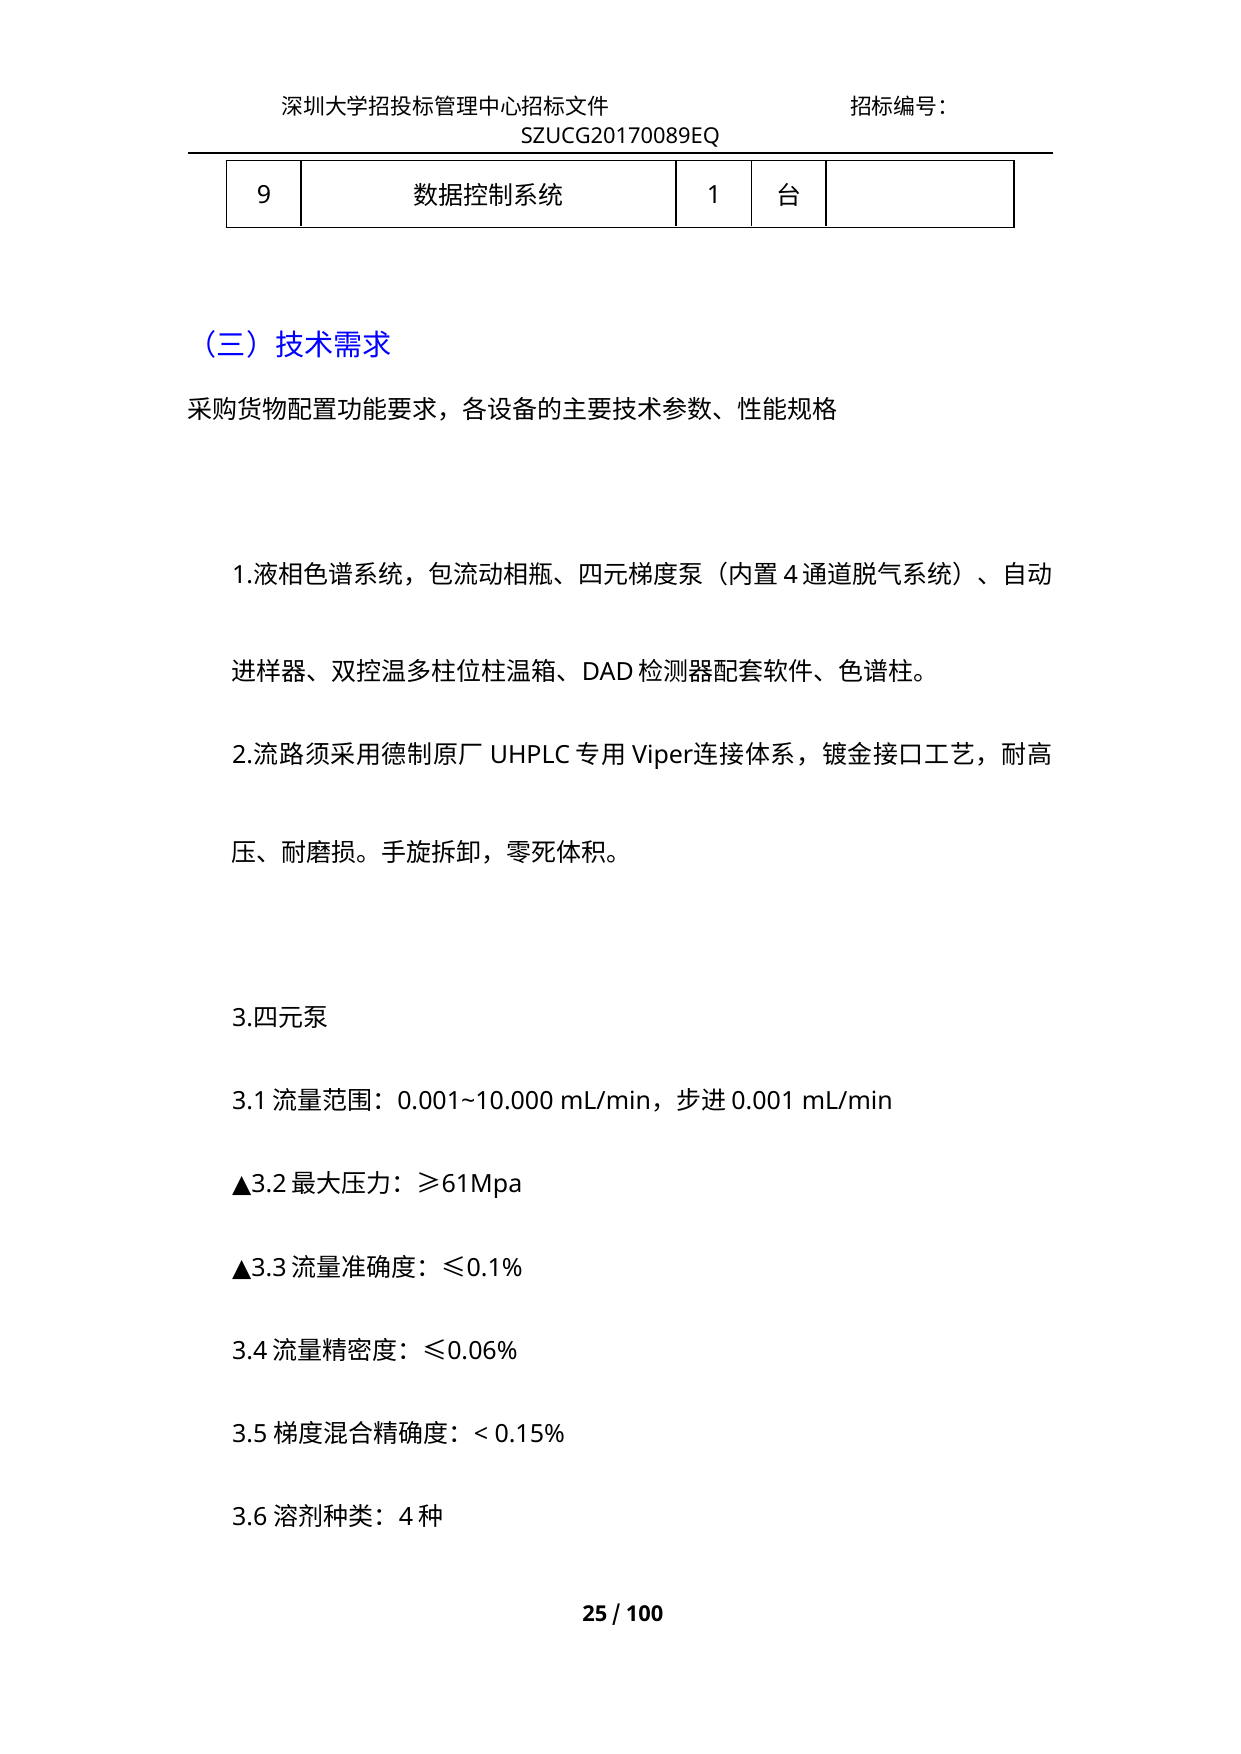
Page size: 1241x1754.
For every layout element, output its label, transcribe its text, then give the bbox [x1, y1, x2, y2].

table_cell [827, 161, 1013, 226]
table_cell 9 [227, 161, 300, 226]
text 3.四元泵 [187, 983, 1053, 1048]
text 1.液相色谱系统，包流动相瓶、四元梯度泵（内置4通道脱气系统）、自动进样器、双控温多柱位柱温箱、DAD检测器配套软件、色谱柱。 [232, 540, 1053, 702]
text 3.5 梯度混合精确度：< 0.15% [187, 1399, 1053, 1464]
table_cell 数据控制系统 [302, 161, 675, 226]
table_cell 1 [677, 161, 751, 226]
text ▲3.3流量准确度：≤0.1% [187, 1233, 1053, 1298]
text 2.流路须采用德制原厂UHPLC专用Viper连接体系，镀金接口工艺，耐高压、耐磨损。手旋拆卸，零死体积。 [232, 721, 1053, 883]
text 3.1流量范围：0.001~10.000 mL/min，步进0.001 mL/min [187, 1066, 1053, 1131]
text 采购货物配置功能要求，各设备的主要技术参数、性能规格 [187, 375, 1053, 440]
text 3.6 溶剂种类：4种 [187, 1482, 1053, 1547]
table_cell 台 [752, 161, 825, 226]
text 3.4流量精密度：≤0.06% [187, 1316, 1053, 1381]
text （三）技术需求 [187, 310, 1053, 375]
text ▲3.2最大压力：≥61Mpa [187, 1149, 1053, 1214]
